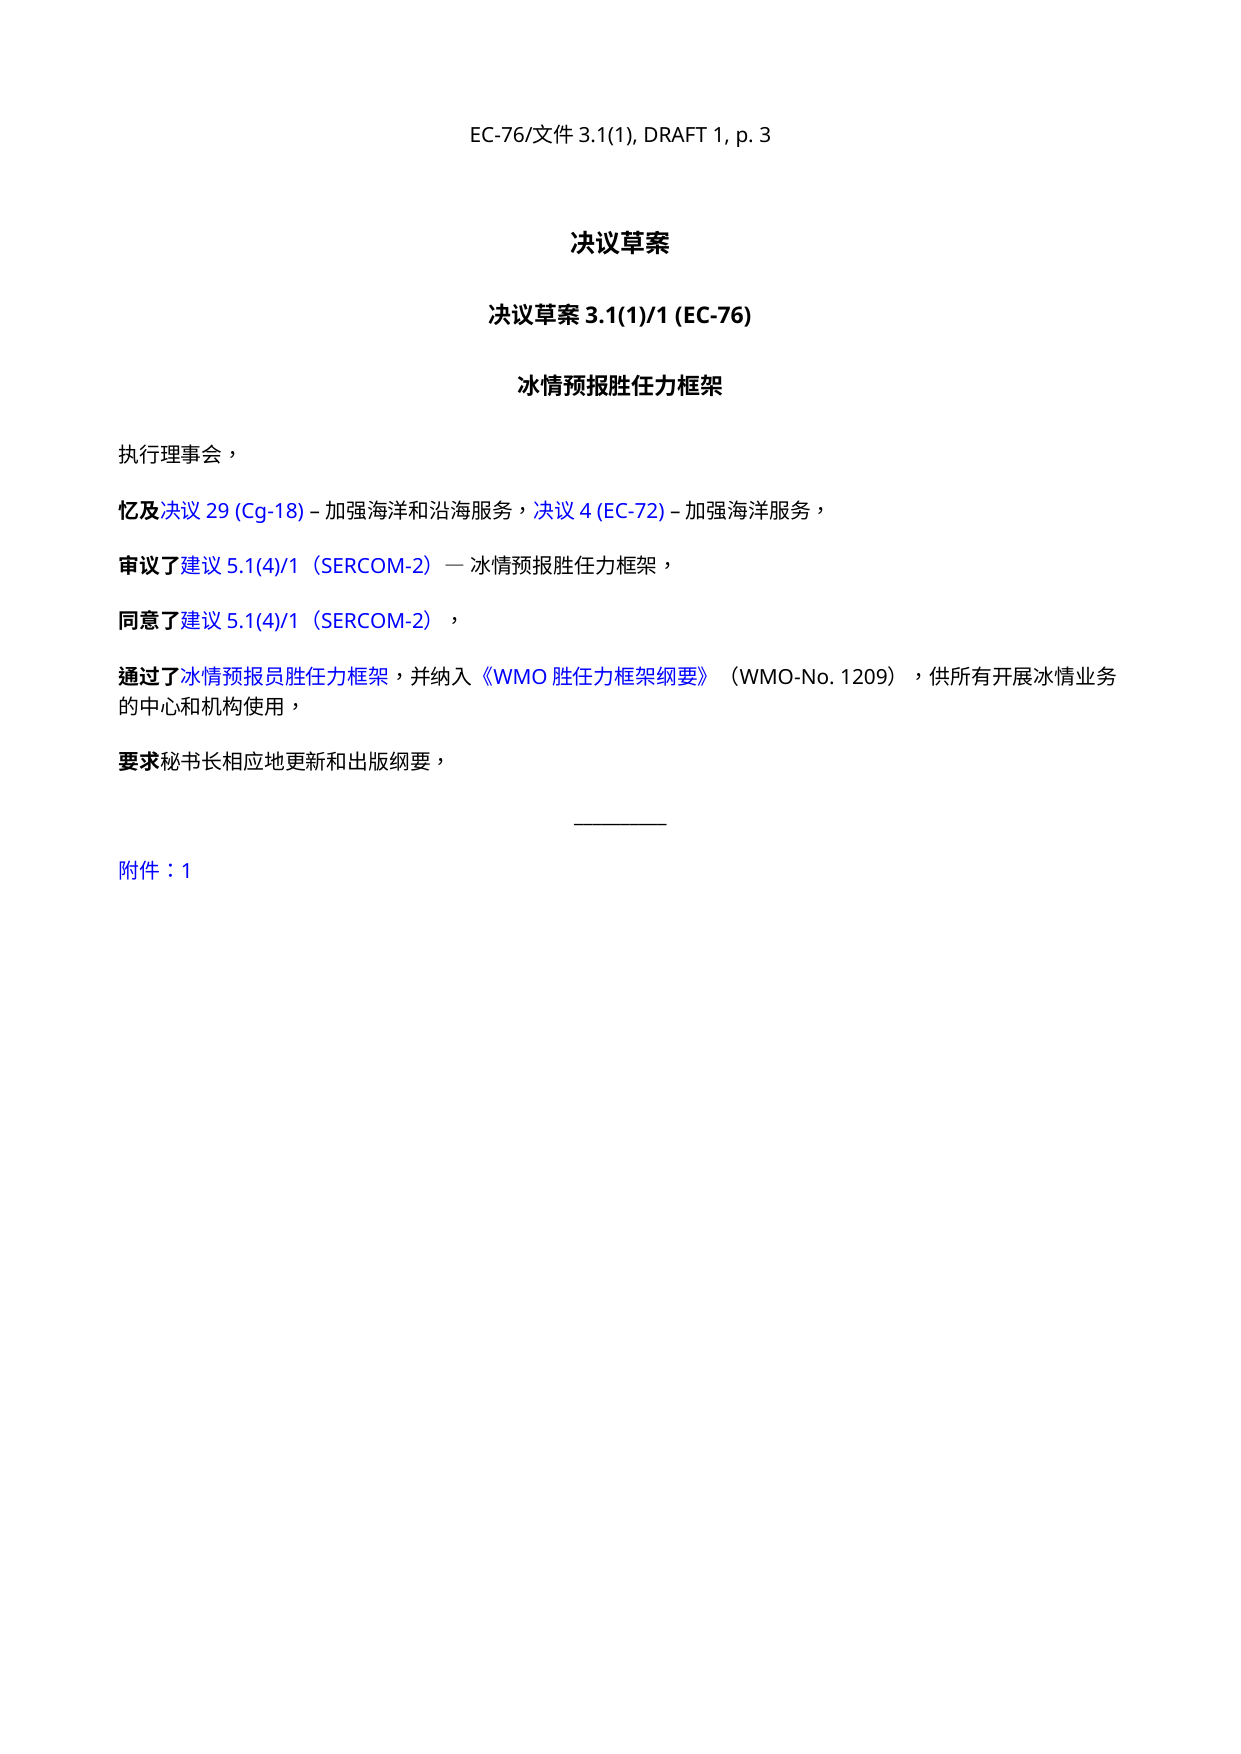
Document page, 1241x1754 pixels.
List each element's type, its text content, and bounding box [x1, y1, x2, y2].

text __________ [118, 801, 1122, 829]
text 执行理事会， [118, 439, 1122, 469]
subtitle 决议草案3.1(1)/1 (EC-76) [118, 297, 1122, 331]
text 忆及决议29 (Cg-18) – 加强海洋和沿海服务，决议4 (EC-72) – 加强海洋服务， [118, 494, 1122, 524]
text 同意了建议5.1(4)/1（SERCOM-2）， [118, 604, 1122, 635]
text 要求秘书长相应地更新和出版纲要， [118, 745, 1122, 776]
text 审议了建议5.1(4)/1（SERCOM-2）— 冰情预报胜任力框架， [118, 549, 1122, 579]
text 附件：1 [118, 854, 1122, 884]
subtitle 冰情预报胜任力框架 [118, 368, 1122, 401]
text 通过了冰情预报员胜任力框架，并纳入《WMO胜任力框架纲要》（WMO-No. 1209），供所有开展冰情业务的中心和机构使用， [118, 660, 1122, 720]
subtitle 决议草案 [118, 223, 1122, 260]
